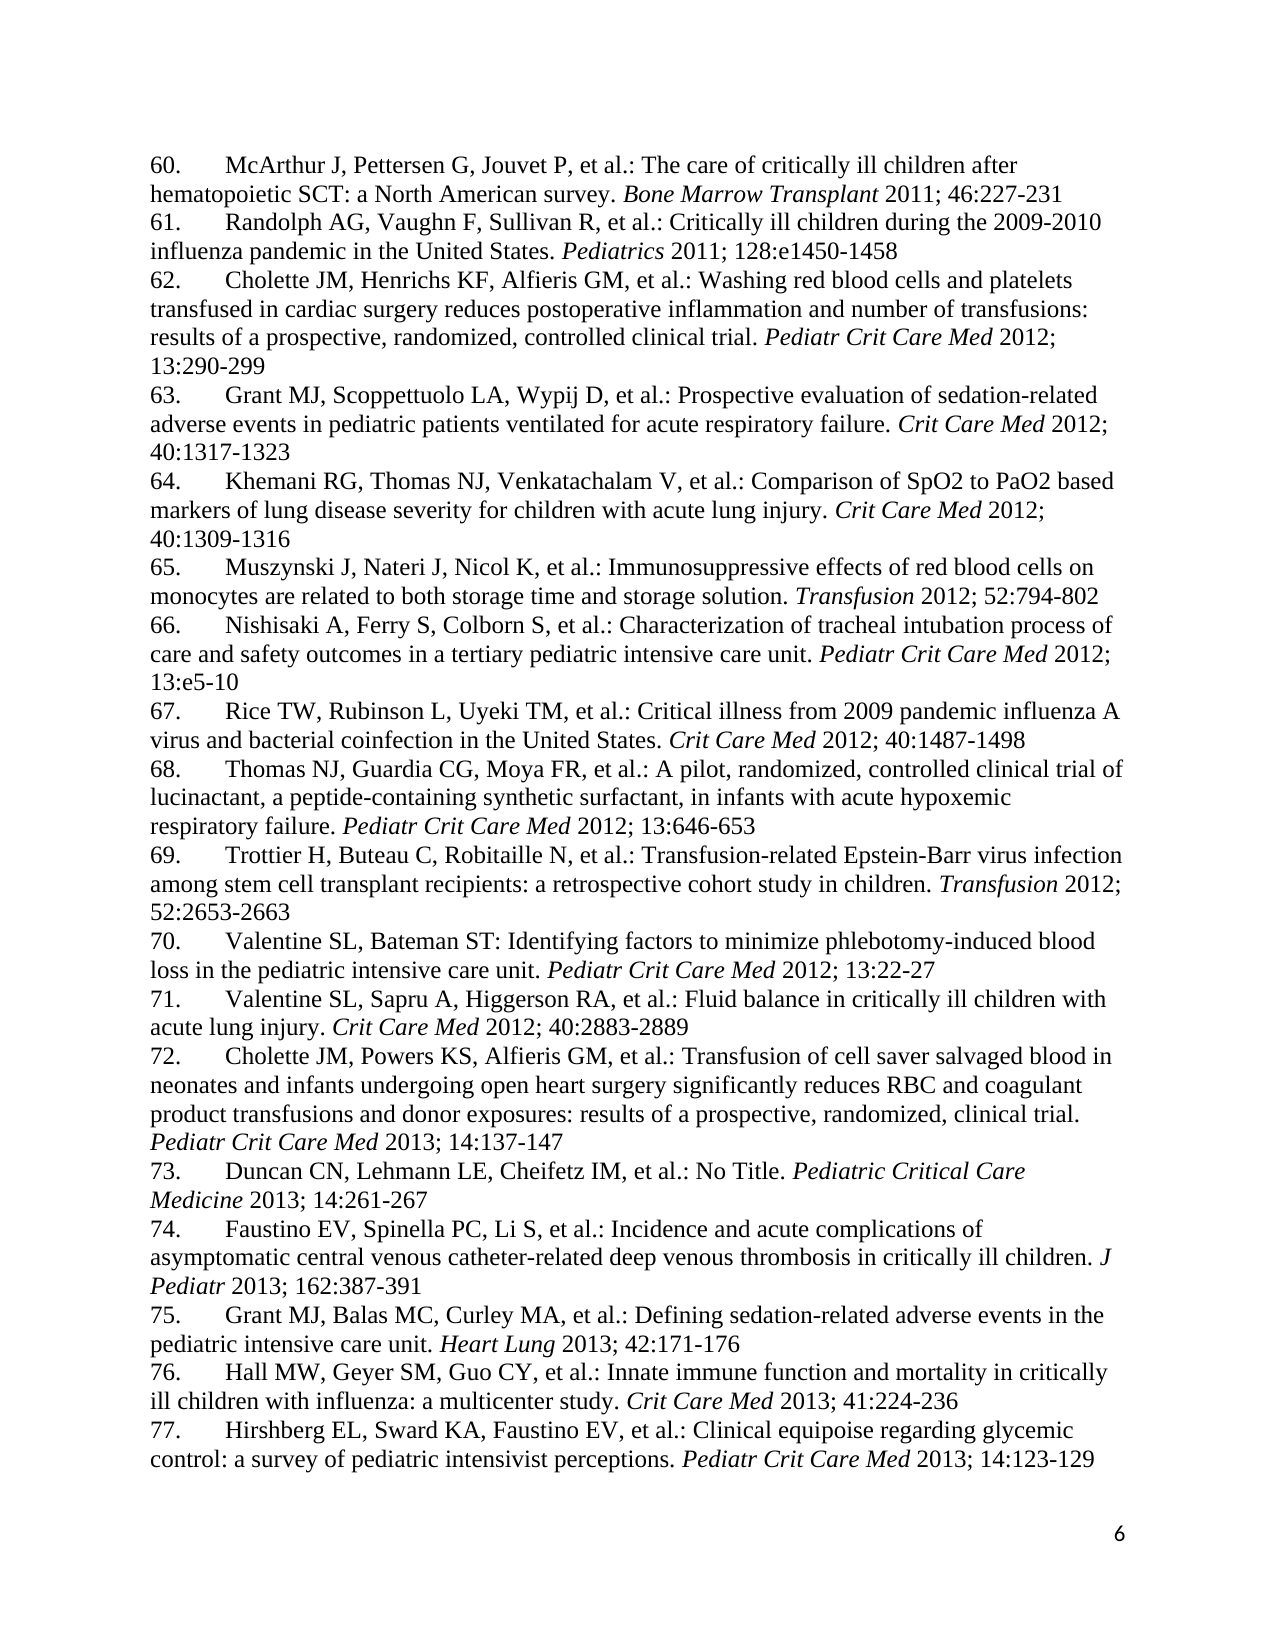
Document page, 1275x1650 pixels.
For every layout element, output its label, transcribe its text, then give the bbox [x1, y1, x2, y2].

text 62. Cholette JM, Henrichs KF, Alfieris GM, et al.: Washing red blood cells and platelets transfused in cardiac surgery reduces postoperative inflammation and number of transfusions: results of a prospective, randomized, controlled clinical trial. Pediatr Crit Care Med 2012; 13:290-299 [150, 265, 1125, 380]
text 68. Thomas NJ, Guardia CG, Moya FR, et al.: A pilot, randomized, controlled clinical trial of lucinactant, a peptide-containing synthetic surfactant, in infants with acute hypoxemic respiratory failure. Pediatr Crit Care Med 2012; 13:646-653 [150, 754, 1125, 840]
text 75. Grant MJ, Balas MC, Curley MA, et al.: Defining sedation-related adverse events in the pediatric intensive care unit. Heart Lung 2013; 42:171-176 [150, 1300, 1125, 1357]
text 61. Randolph AG, Vaughn F, Sullivan R, et al.: Critically ill children during the 2009-2010 influenza pandemic in the United States. Pediatrics 2011; 128:e1450-1458 [150, 207, 1125, 265]
text 71. Valentine SL, Sapru A, Higgerson RA, et al.: Fluid balance in critically ill children with acute lung injury. Crit Care Med 2012; 40:2883-2889 [150, 984, 1125, 1041]
text 74. Faustino EV, Spinella PC, Li S, et al.: Incidence and acute complications of asymptomatic central venous catheter-related deep venous thrombosis in critically ill children. J Pediatr 2013; 162:387-391 [150, 1214, 1125, 1300]
text 73. Duncan CN, Lehmann LE, Cheifetz IM, et al.: No Title. Pediatric Critical Care Medicine 2013; 14:261-267 [150, 1156, 1125, 1214]
text 65. Muszynski J, Nateri J, Nicol K, et al.: Immunosuppressive effects of red blood cells on monocytes are related to both storage time and storage solution. Transfusion 2012; 52:794-802 [150, 552, 1125, 610]
text 60. McArthur J, Pettersen G, Jouvet P, et al.: The care of critically ill children after hematopoietic SCT: a North American survey. Bone Marrow Transplant 2011; 46:227-231 [150, 150, 1125, 207]
text 76. Hall MW, Geyer SM, Guo CY, et al.: Innate immune function and mortality in critically ill children with influenza: a multicenter study. Crit Care Med 2013; 41:224-236 [150, 1357, 1125, 1415]
text 66. Nishisaki A, Ferry S, Colborn S, et al.: Characterization of tracheal intubation process of care and safety outcomes in a tertiary pediatric intensive care unit. Pediatr Crit Care Med 2012; 13:e5-10 [150, 610, 1125, 696]
text 63. Grant MJ, Scoppettuolo LA, Wypij D, et al.: Prospective evaluation of sedation-related adverse events in pediatric patients ventilated for acute respiratory failure. Crit Care Med 2012; 40:1317-1323 [150, 380, 1125, 466]
text 77. Hirshberg EL, Sward KA, Faustino EV, et al.: Clinical equipoise regarding glycemic control: a survey of pediatric intensivist perceptions. Pediatr Crit Care Med 2013; 14:123-129 [150, 1415, 1125, 1472]
text 72. Cholette JM, Powers KS, Alfieris GM, et al.: Transfusion of cell saver salvaged blood in neonates and infants undergoing open heart surgery significantly reduces RBC and coagulant product transfusions and donor exposures: results of a prospective, randomized, clinical trial. Pediatr Crit Care Med 2013; 14:137-147 [150, 1041, 1125, 1156]
text 70. Valentine SL, Bateman ST: Identifying factors to minimize phlebotomy-induced blood loss in the pediatric intensive care unit. Pediatr Crit Care Med 2012; 13:22-27 [150, 926, 1125, 984]
text 69. Trottier H, Buteau C, Robitaille N, et al.: Transfusion-related Epstein-Barr virus infection among stem cell transplant recipients: a retrospective cohort study in children. Transfusion 2012; 52:2653-2663 [150, 840, 1125, 926]
text 64. Khemani RG, Thomas NJ, Venkatachalam V, et al.: Comparison of SpO2 to PaO2 based markers of lung disease severity for children with acute lung injury. Crit Care Med 2012; 40:1309-1316 [150, 466, 1125, 552]
text 67. Rice TW, Rubinson L, Uyeki TM, et al.: Critical illness from 2009 pandemic influenza A virus and bacterial coinfection in the United States. Crit Care Med 2012; 40:1487-1498 [150, 696, 1125, 754]
